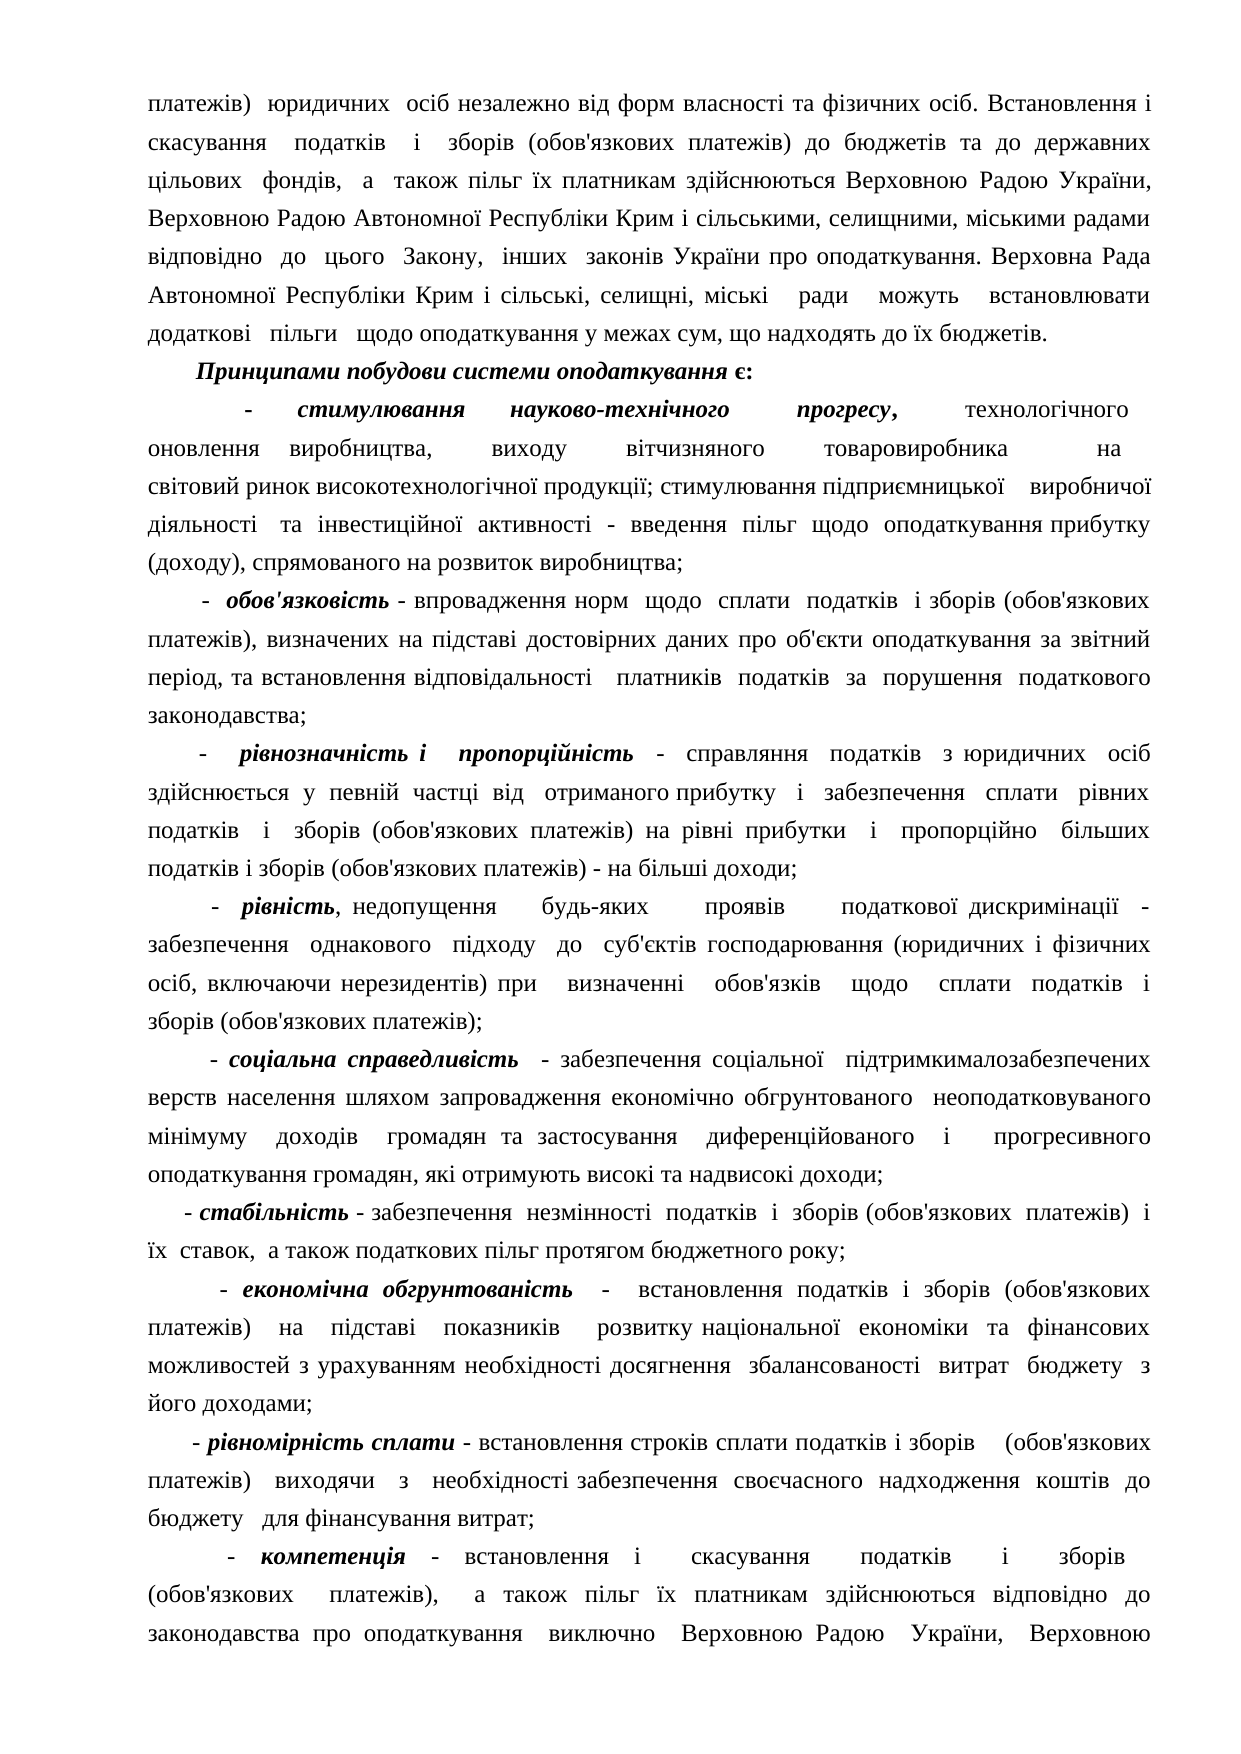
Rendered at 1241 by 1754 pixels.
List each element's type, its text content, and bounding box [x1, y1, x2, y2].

text - соціальна справедливість - забезпечення соціальної підтримкималозабезпечених верств населення шляхом запровадження економічно обгрунтованого неоподатковуваного мінімуму доходів громадян та застосування диференційованого і прогресивного оподаткування громадян, які отримують високі та надвисокі доходи; [148, 1044, 1152, 1188]
text Принципами побудови системи оподаткування є: [148, 356, 1152, 385]
text - рівномірність сплати - встановлення строків сплати податків і зборів (обов'язкових платежів) виходячи з необхідності забезпечення своєчасного надходження коштів до бюджету для фінансування витрат; [148, 1427, 1152, 1532]
text - стимулювання науково-технічного прогресу, технологічного оновлення виробництва, виходу вітчизняного товаровиробника на світовий ринок високотехнологічної продукції; стимулювання підприємницької виробничої діяльності та інвестиційної активності - введення пільг щодо оподаткування прибутку (доходу), спрямованого на розвиток виробництва; [148, 394, 1152, 576]
text - рівнозначність і пропорційність - справляння податків з юридичних осіб здійснюється у певній частці від отриманого прибутку і забезпечення сплати рівних податків і зборів (обов'язкових платежів) на рівні прибутки і пропорційно більших податків і зборів (обов'язкових платежів) - на більші доходи; [148, 738, 1152, 882]
text - рівність, недопущення будь-яких проявів податкової дискримінації - забезпечення однакового підходу до суб'єктів господарювання (юридичних і фізичних осіб, включаючи нерезидентів) при визначенні обов'язків щодо сплати податків і зборів (обов'язкових платежів); [148, 891, 1152, 1035]
text - стабільність - забезпечення незмінності податків і зборів (обов'язкових платежів) і їх ставок, а також податкових пільг протягом бюджетного року; [148, 1197, 1152, 1264]
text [148, 1541, 1152, 1646]
text - економічна обгрунтованість - встановлення податків і зборів (обов'язкових платежів) на підставі показників розвитку національної економіки та фінансових можливостей з урахуванням необхідності досягнення збалансованості витрат бюджету з його доходами; [148, 1274, 1152, 1417]
text - обов'язковість - впровадження норм щодо сплати податків і зборів (обов'язкових платежів), визначених на підставі достовірних даних про об'єкти оподаткування за звітний період, та встановлення відповідальності платників податків за порушення податкового законодавства; [148, 586, 1152, 729]
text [148, 88, 1152, 347]
